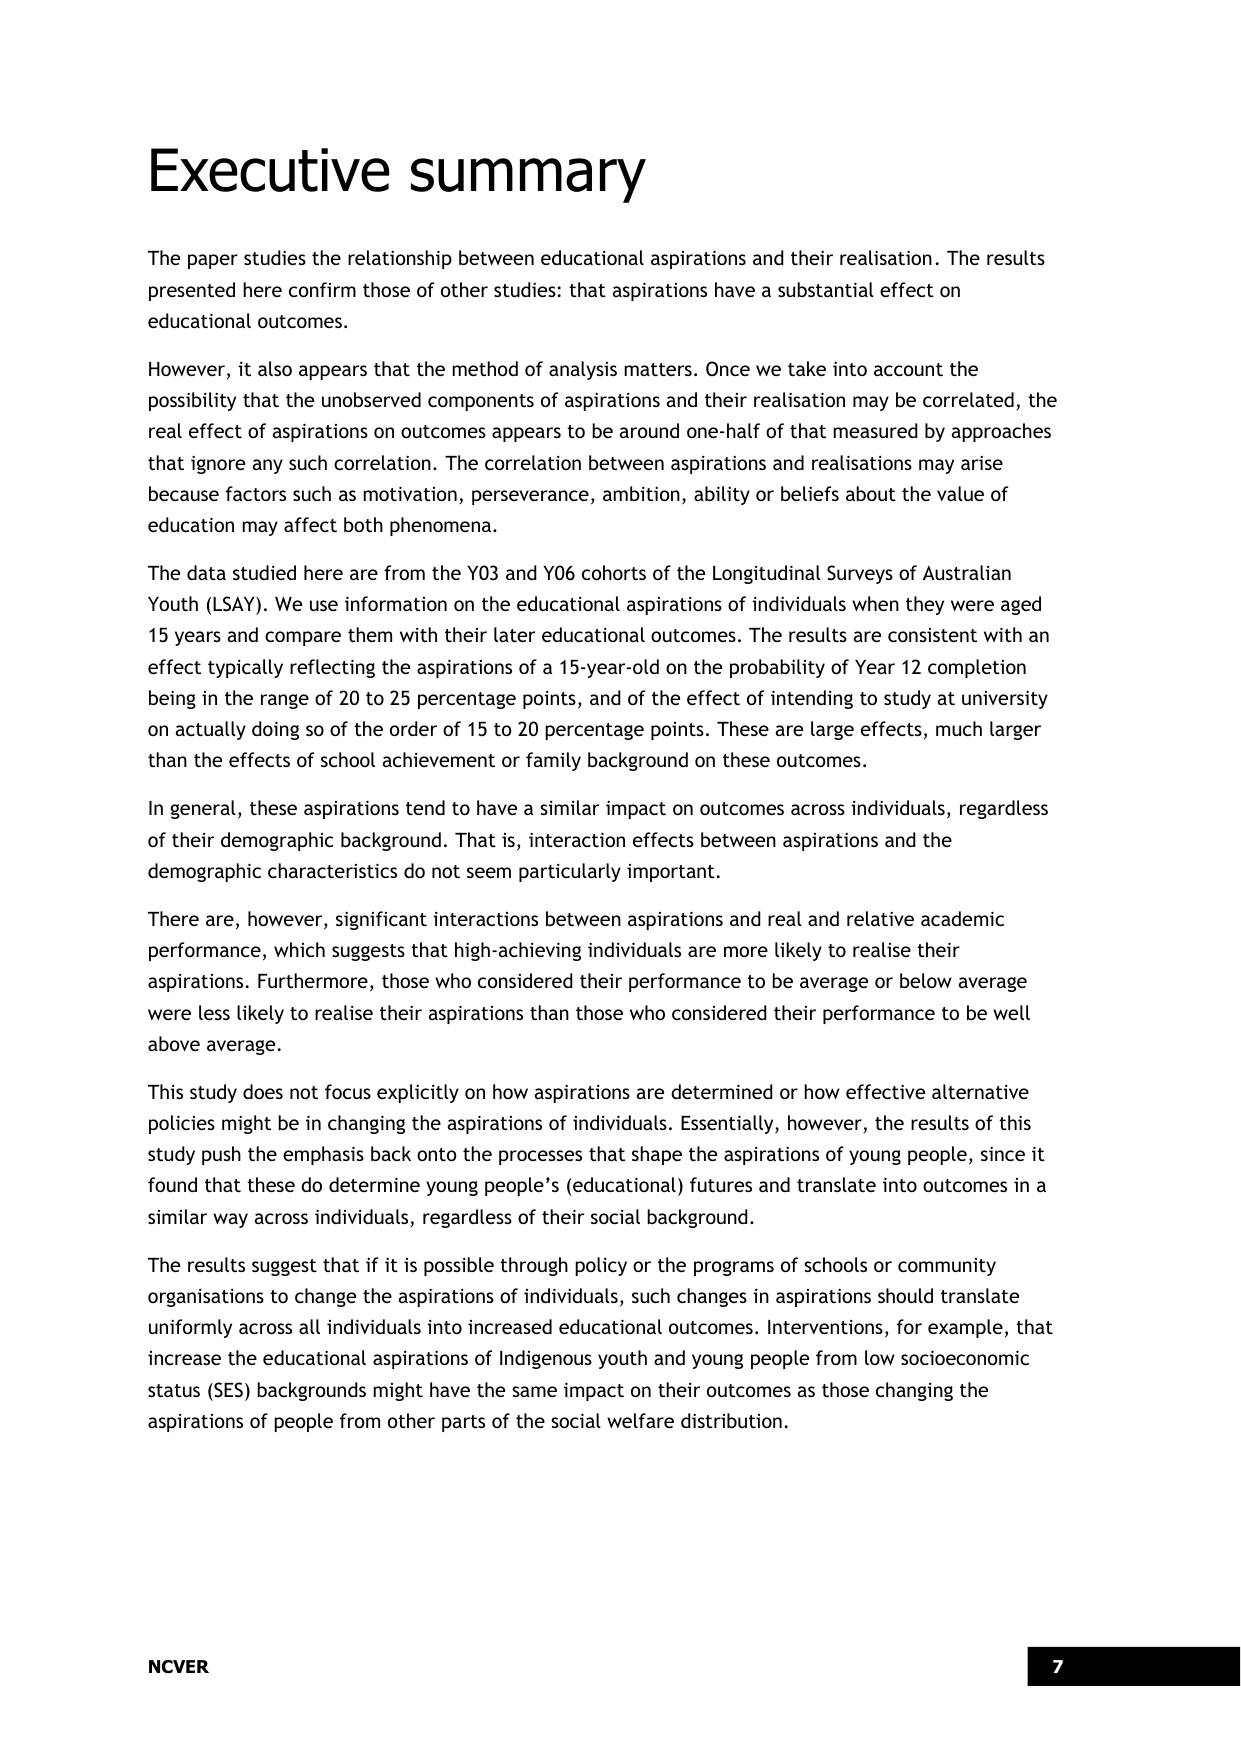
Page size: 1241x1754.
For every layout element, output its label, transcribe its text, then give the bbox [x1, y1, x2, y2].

text This study does not focus explicitly on how aspirations are determined or how effective alternative policies might be in changing the aspirations of individuals. Essentially, however, the results of this study push the emphasis back onto the processes that shape the aspirations of young people, since it found that these do determine young people’s (educational) futures and translate into outcomes in a similar way across individuals, regardless of their social background. [148, 1074, 1063, 1230]
text There are, however, significant interactions between aspirations and real and relative academic performance, which suggests that high-achieving individuals are more likely to realise their aspirations. Furthermore, those who considered their performance to be average or below average were less likely to realise their aspirations than those who considered their performance to be well above average. [148, 901, 1063, 1057]
text The paper studies the relationship between educational aspirations and their realisation. The results presented here confirm those of other studies: that aspirations have a substantial effect on educational outcomes. [148, 241, 1063, 334]
text The data studied here are from the Y03 and Y06 cohorts of the Longitudinal Surveys of Australian Youth (LSAY). We use information on the educational aspirations of individuals when they were aged 15 years and compare them with their later educational outcomes. The results are consistent with an effect typically reflecting the aspirations of a 15-year-old on the probability of Year 12 completion being in the range of 20 to 25 percentage points, and of the effect of intending to study at university on actually doing so of the order of 15 to 20 percentage points. These are large effects, much larger than the effects of school achievement or family background on these outcomes. [148, 555, 1063, 774]
subtitle Executive summary [148, 133, 1063, 203]
text The results suggest that if it is possible through policy or the programs of schools or community organisations to change the aspirations of individuals, such changes in aspirations should translate uniformly across all individuals into increased educational outcomes. Interventions, for example, that increase the educational aspirations of Indigenous youth and young people from low socioeconomic status (SES) backgrounds might have the same impact on their outcomes as those changing the aspirations of people from other parts of the social welfare distribution. [148, 1247, 1063, 1434]
text In general, these aspirations tend to have a similar impact on outcomes across individuals, regardless of their demographic background. That is, interaction effects between aspirations and the demographic characteristics do not seem particularly important. [148, 791, 1063, 884]
text However, it also appears that the method of analysis matters. Once we take into account the possibility that the unobserved components of aspirations and their realisation may be correlated, the real effect of aspirations on outcomes appears to be around one-half of that measured by approaches that ignore any such correlation. The correlation between aspirations and realisations may arise because factors such as motivation, perseverance, ambition, ability or beliefs about the value of education may affect both phenomena. [148, 351, 1063, 539]
